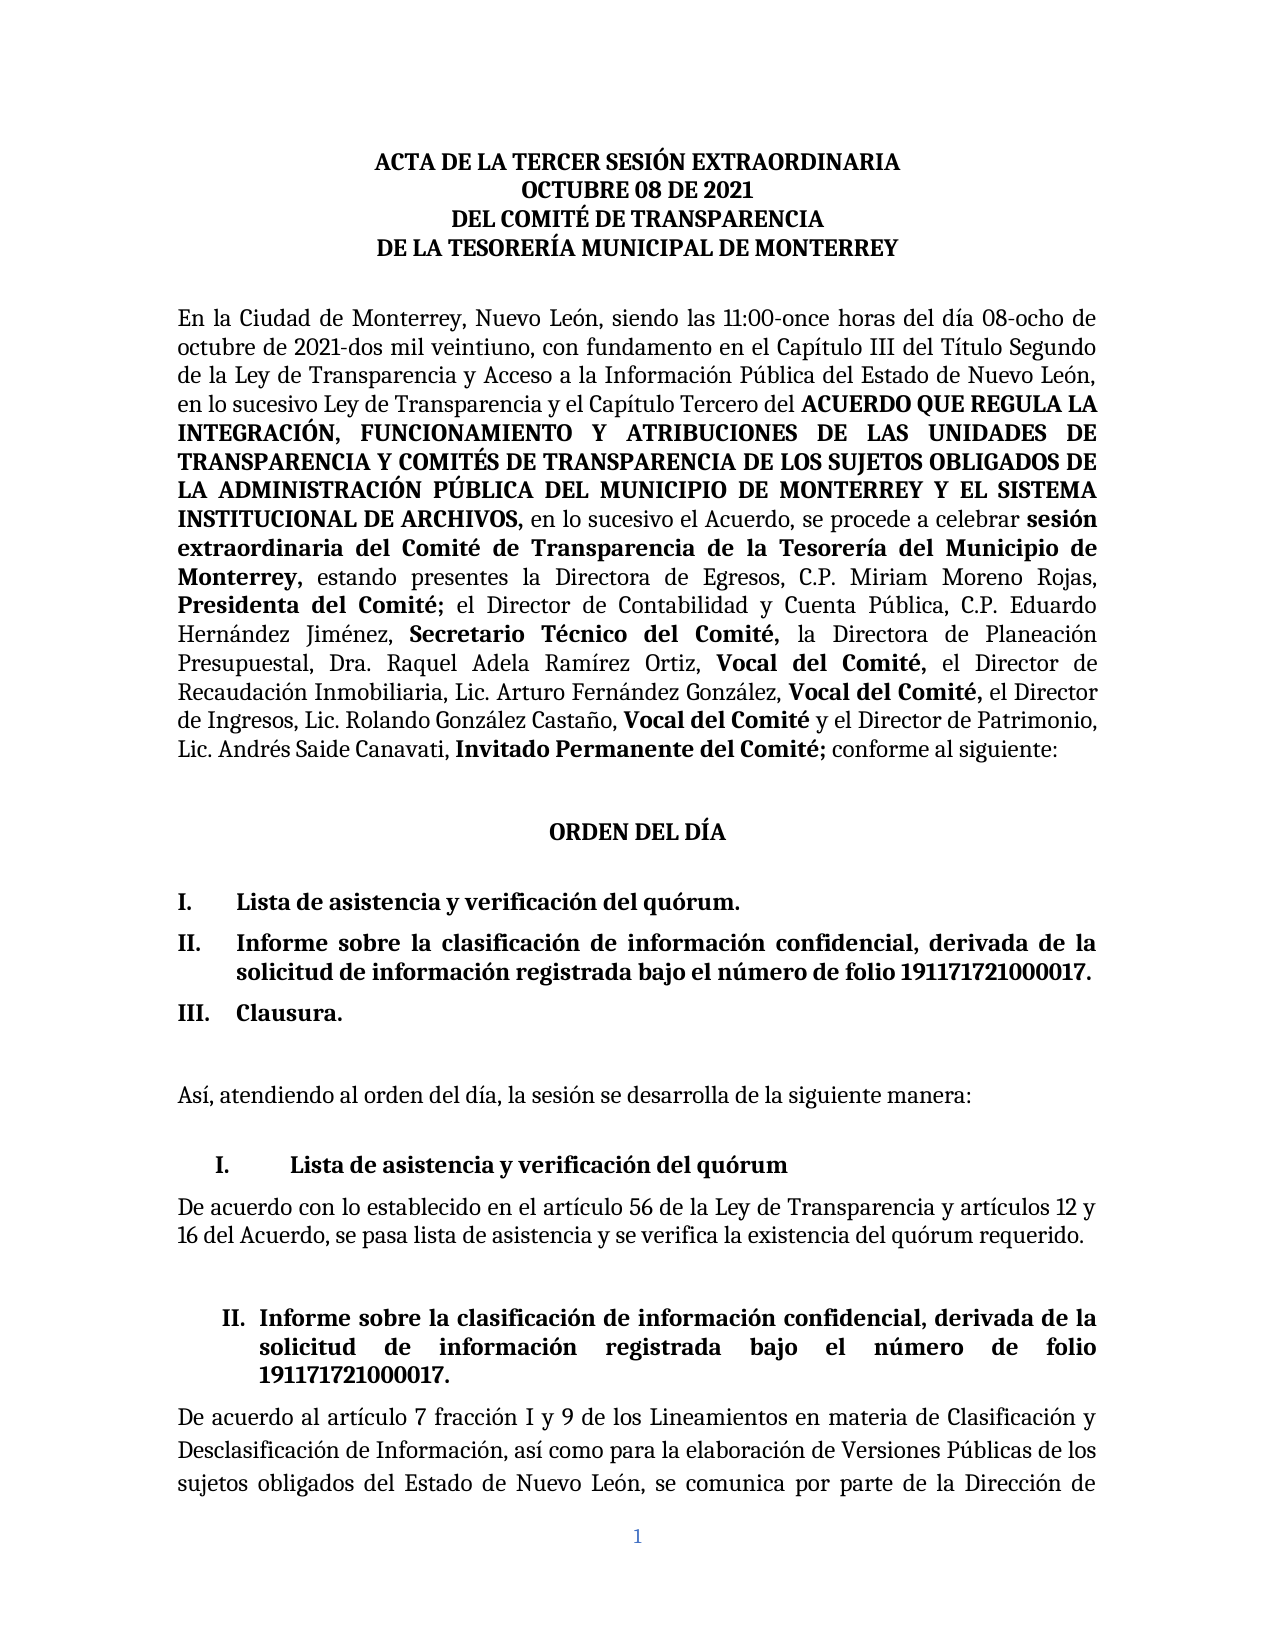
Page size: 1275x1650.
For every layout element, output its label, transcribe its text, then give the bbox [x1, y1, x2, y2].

text DE LA TESORERÍA MUNICIPAL DE MONTERREY [177, 234, 1098, 263]
list Informe sobre la clasificación de información confidencial, derivada de la solicitud de información registrada bajo el número de folio 191171721000017. [177, 929, 1098, 986]
text Así, atendiendo al orden del día, la sesión se desarrolla de la siguiente manera: [177, 1081, 1098, 1110]
text ACTA DE LA TERCER SESIÓN EXTRAORDINARIA [177, 148, 1098, 176]
text De acuerdo con lo establecido en el artículo 56 de la Ley de Transparencia y artículos 12 y 16 del Acuerdo, se pasa lista de asistencia y se verifica la existencia del quórum requerido. [177, 1193, 1098, 1250]
list Clausura. [177, 999, 1098, 1028]
list Lista de asistencia y verificación del quórum [215, 1151, 1098, 1180]
text OCTUBRE 08 DE 2021 [177, 176, 1098, 205]
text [177, 1403, 1098, 1497]
text En la Ciudad de Monterrey, Nuevo León, siendo las 11:00-once horas del día 08-ocho de octubre de 2021-dos mil veintiuno, con fundamento en el Capítulo III del Título Segundo de la Ley de Transparencia y Acceso a la Información Pública del Estado de Nuevo León, en lo sucesivo Ley de Transparencia y el Capítulo Tercero del ACUERDO QUE REGULA LA INTEGRACIÓN, FUNCIONAMIENTO Y ATRIBUCIONES DE LAS UNIDADES DE TRANSPARENCIA Y COMITÉS DE TRANSPARENCIA DE LOS SUJETOS OBLIGADOS DE LA ADMINISTRACIÓN PÚBLICA DEL MUNICIPIO DE MONTERREY Y EL SISTEMA INSTITUCIONAL DE ARCHIVOS, en lo sucesivo el Acuerdo, se procede a celebrar sesión extraordinaria del Comité de Transparencia de la Tesorería del Municipio de Monterrey, estando presentes la Directora de Egresos, C.P. Miriam Moreno Rojas, Presidenta del Comité; el Director de Contabilidad y Cuenta Pública, C.P. Eduardo Hernández Jiménez, Secretario Técnico del Comité, la Directora de Planeación Presupuestal, Dra. Raquel Adela Ramírez Ortiz, Vocal del Comité, el Director de Recaudación Inmobiliaria, Lic. Arturo Fernández González, Vocal del Comité, el Director de Ingresos, Lic. Rolando González Castaño, Vocal del Comité y el Director de Patrimonio, Lic. Andrés Saide Canavati, Invitado Permanente del Comité; conforme al siguiente: [177, 304, 1098, 764]
list Lista de asistencia y verificación del quórum. [177, 888, 1098, 916]
text ORDEN DEL DÍA [177, 818, 1098, 846]
text DEL COMITÉ DE TRANSPARENCIA [177, 205, 1098, 234]
list Informe sobre la clasificación de información confidencial, derivada de la solicitud de información registrada bajo el número de folio 191171721000017. [222, 1304, 1098, 1390]
